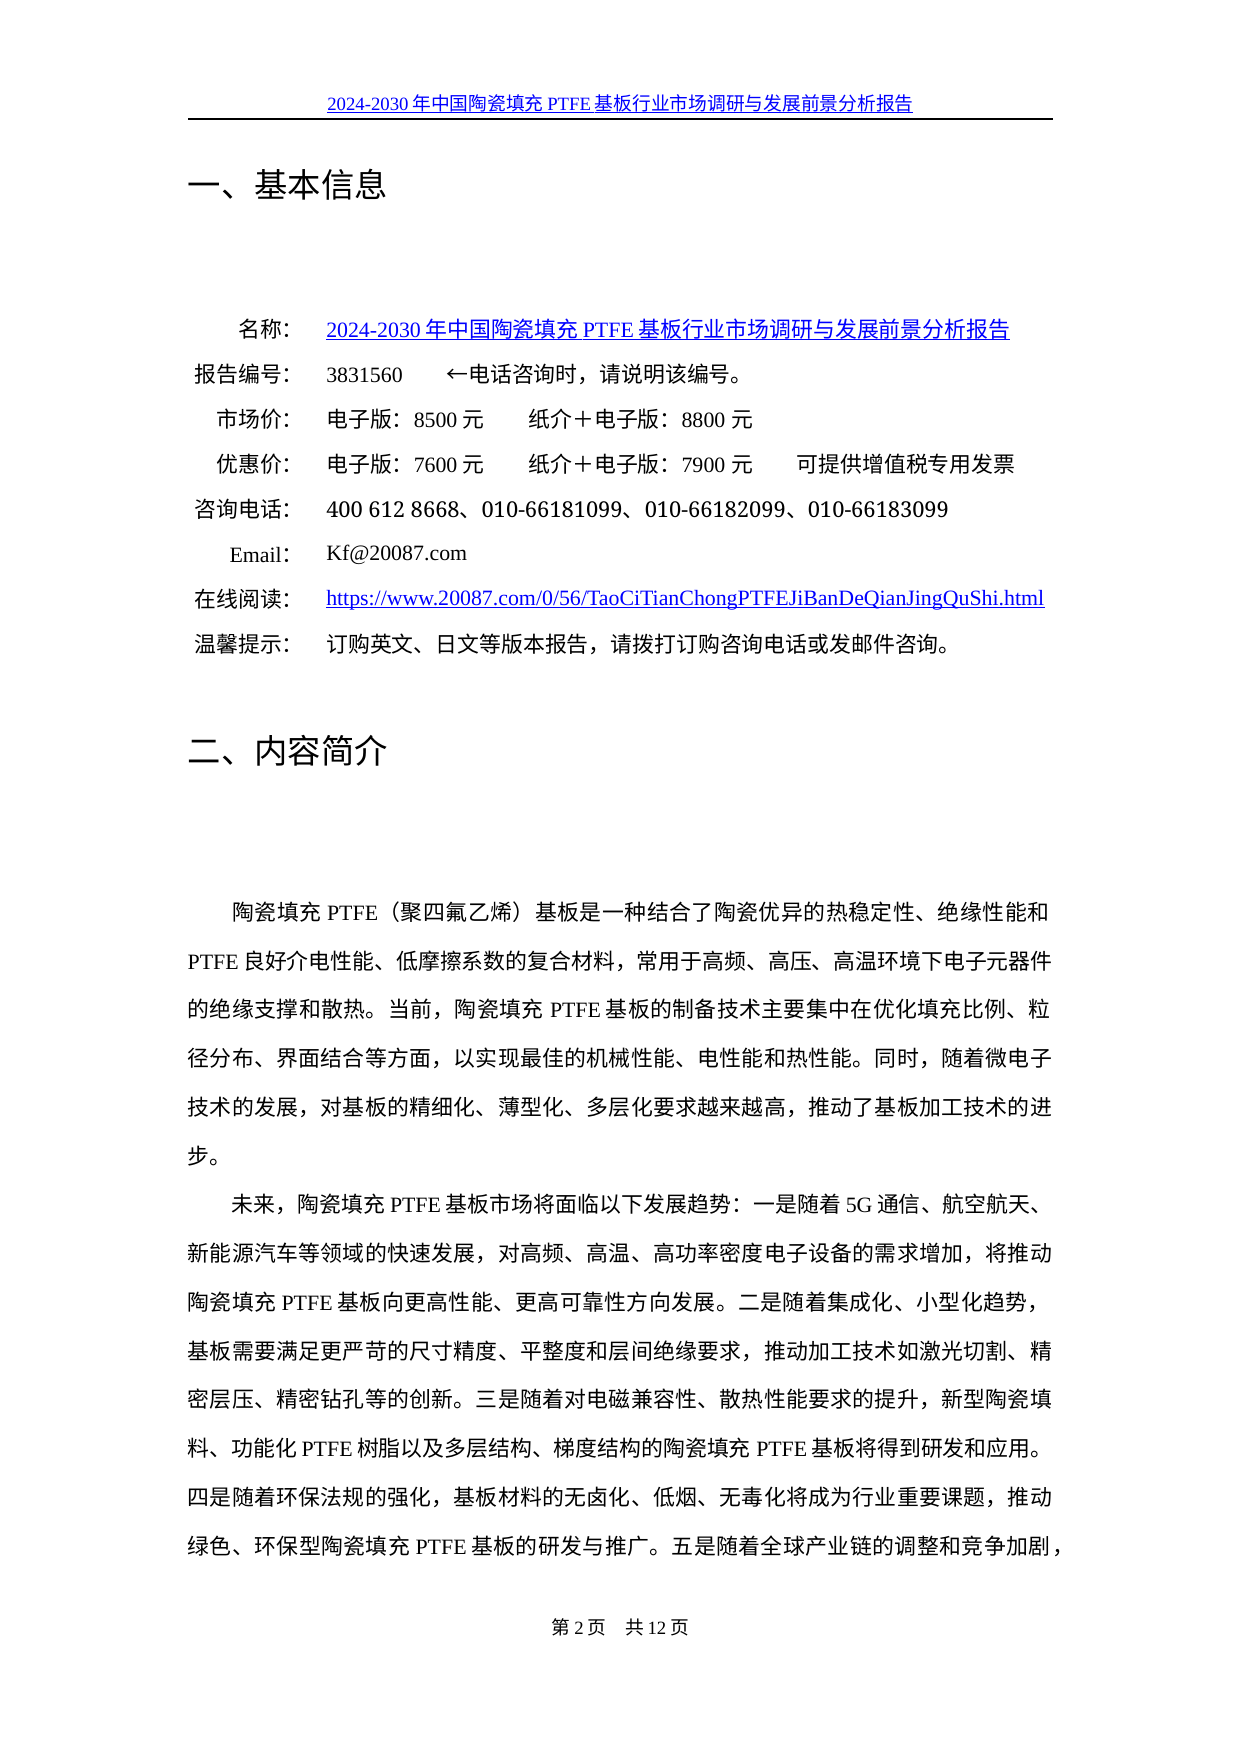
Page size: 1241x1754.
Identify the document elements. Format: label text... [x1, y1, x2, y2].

table_cell [315, 582, 1073, 627]
table_cell 在线阅读： [167, 582, 315, 627]
table_cell 市场价： [167, 402, 315, 447]
title 一、基本信息 [187, 150, 1053, 215]
table_cell Kf@20087.com [315, 537, 1073, 582]
table_cell 温馨提示： [167, 627, 315, 672]
table_cell 咨询电话： [167, 492, 315, 537]
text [187, 894, 1053, 1561]
table_header 名称： [167, 312, 315, 357]
table_cell 报告编号： [167, 357, 315, 402]
title 二、内容简介 [187, 717, 1053, 782]
table_cell 订购英文、日文等版本报告，请拨打订购咨询电话或发邮件咨询。 [315, 627, 1073, 672]
table_header 2024-2030年中国陶瓷填充PTFE基板行业市场调研与发展前景分析报告 [315, 312, 1073, 357]
table_cell 电子版：7600 元 纸介＋电子版：7900 元 可提供增值税专用发票 [315, 447, 1073, 492]
table_cell 电子版：8500 元 纸介＋电子版：8800 元 [315, 402, 1073, 447]
table_cell 400 612 8668、010-66181099、010-66182099、010-66183099 [315, 492, 1073, 537]
table_cell 3831560 ←电话咨询时，请说明该编号。 [315, 357, 1073, 402]
table_cell 优惠价： [167, 447, 315, 492]
table_cell Email： [167, 537, 315, 582]
